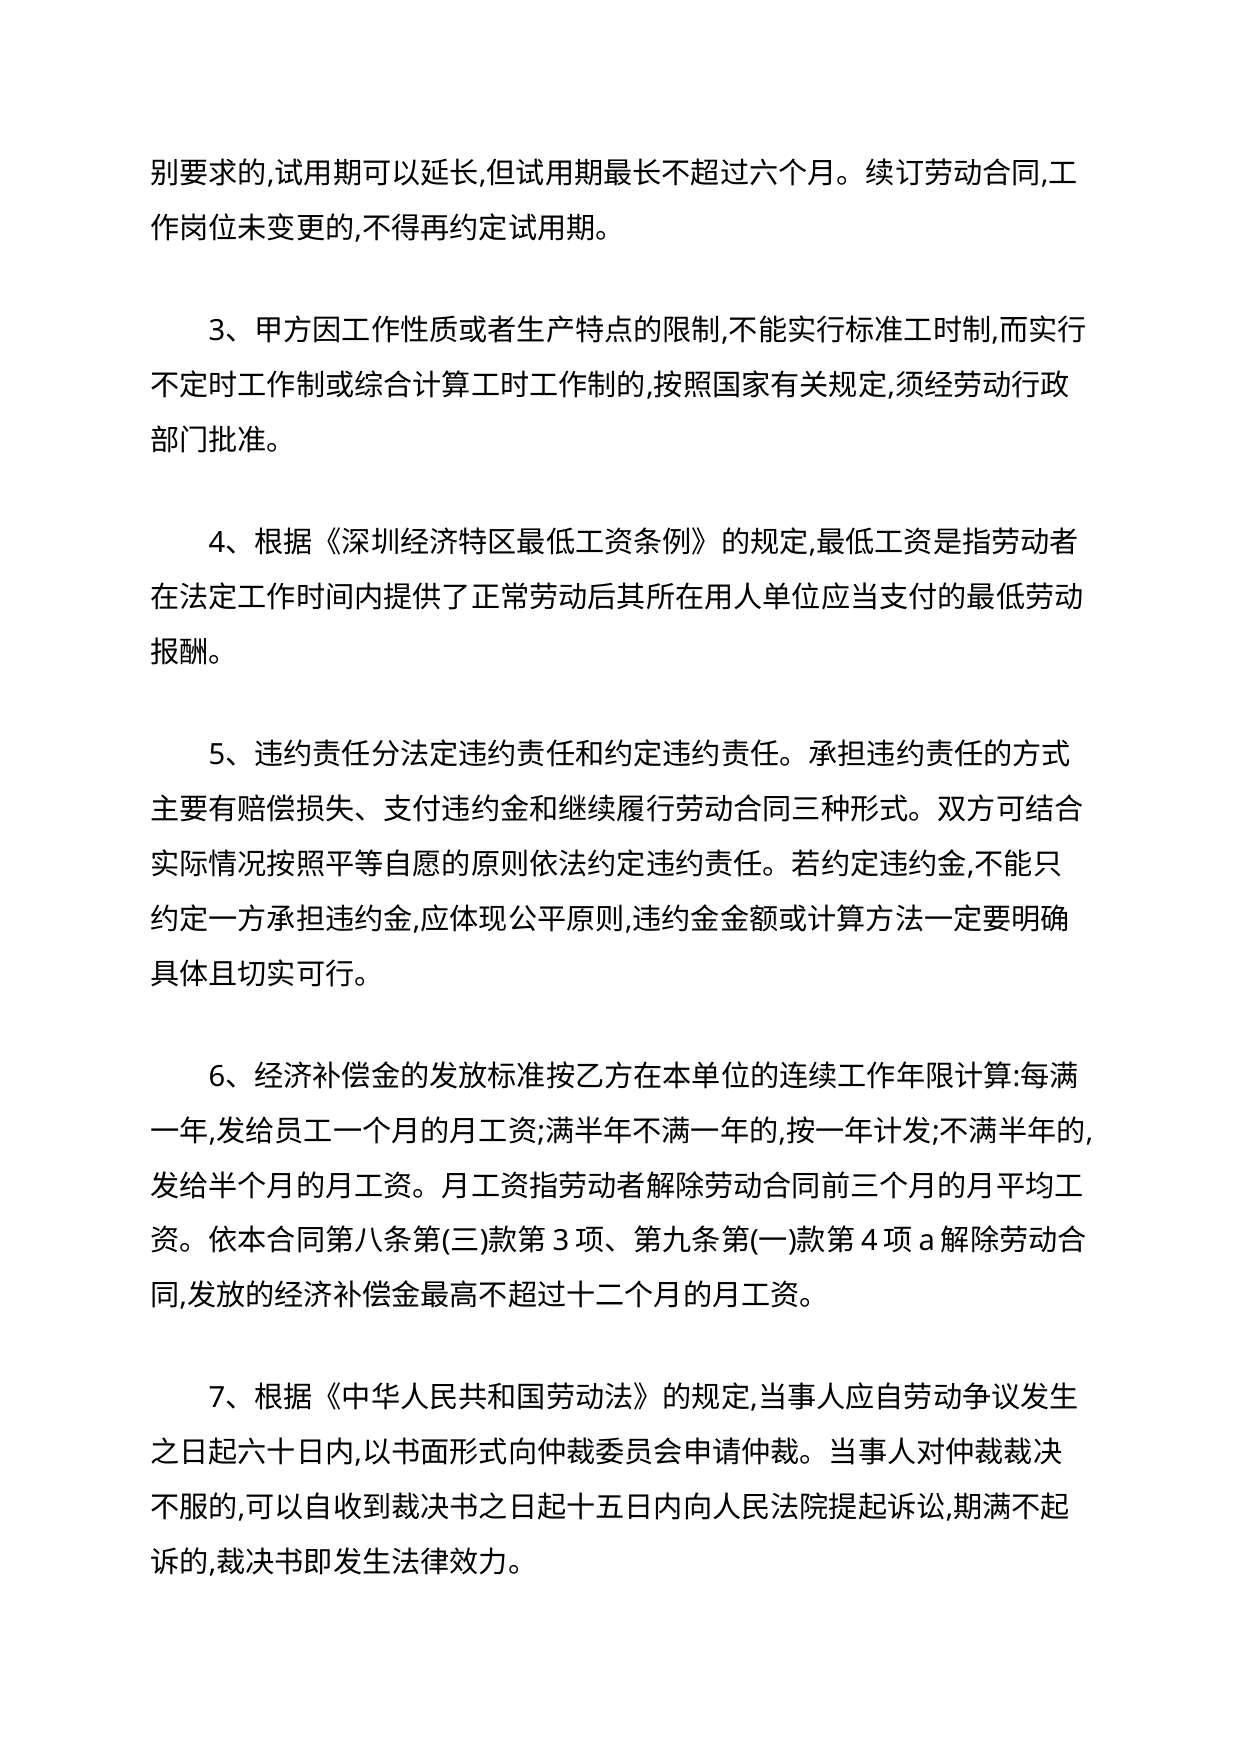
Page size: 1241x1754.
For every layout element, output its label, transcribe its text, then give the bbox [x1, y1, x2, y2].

text 3、甲方因工作性质或者生产特点的限制,不能实行标准工时制,而实行不定时工作制或综合计算工时工作制的,按照国家有关规定,须经劳动行政部门批准。 [150, 307, 1090, 459]
text 7、根据《中华人民共和国劳动法》的规定,当事人应自劳动争议发生之日起六十日内,以书面形式向仲裁委员会申请仲裁。当事人对仲裁裁决不服的,可以自收到裁决书之日起十五日内向人民法院提起诉讼,期满不起诉的,裁决书即发生法律效力。 [150, 1374, 1090, 1581]
text 4、根据《深圳经济特区最低工资条例》的规定,最低工资是指劳动者在法定工作时间内提供了正常劳动后其所在用人单位应当支付的最低劳动报酬。 [150, 519, 1090, 671]
text 6、经济补偿金的发放标准按乙方在本单位的连续工作年限计算:每满一年,发给员工一个月的月工资;满半年不满一年的,按一年计发;不满半年的,发给半个月的月工资。月工资指劳动者解除劳动合同前三个月的月平均工资。依本合同第八条第(三)款第3项、第九条第(一)款第4项a解除劳动合同,发放的经济补偿金最高不超过十二个月的月工资。 [150, 1052, 1090, 1314]
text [150, 150, 1090, 247]
text 5、违约责任分法定违约责任和约定违约责任。承担违约责任的方式主要有赔偿损失、支付违约金和继续履行劳动合同三种形式。双方可结合实际情况按照平等自愿的原则依法约定违约责任。若约定违约金,不能只约定一方承担违约金,应体现公平原则,违约金金额或计算方法一定要明确具体且切实可行。 [150, 730, 1090, 993]
